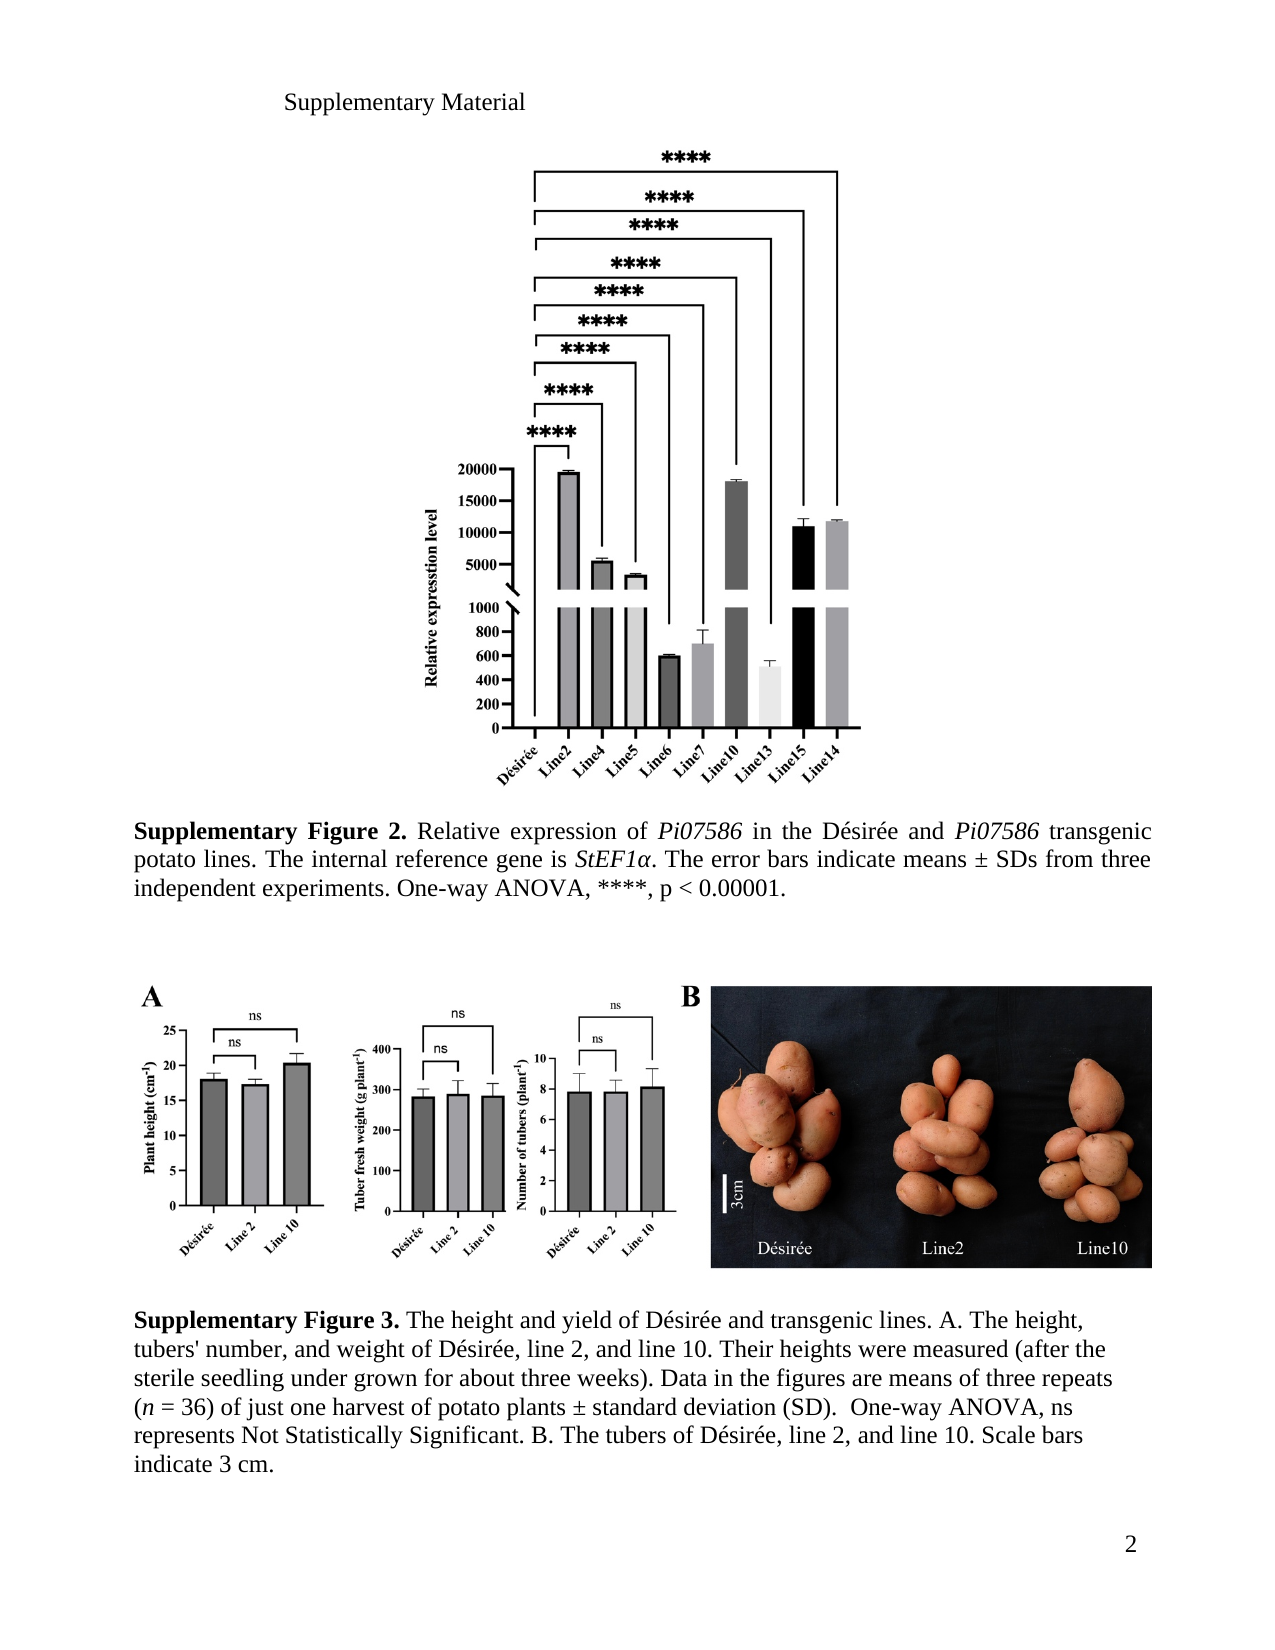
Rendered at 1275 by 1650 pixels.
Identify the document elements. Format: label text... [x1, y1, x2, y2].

text Supplementary Figure 2. Relative expression of Pi07586 in the Désirée and Pi07586 transgenic potato lines. The internal reference gene is StEF1α. The error bars indicate means ± SDs from three independent experiments. One-way ANOVA, ****, p < 0.00001. [133, 816, 1152, 902]
picture [413, 141, 873, 791]
text Supplementary Figure 3. The height and yield of Désirée and transgenic lines. A. The height, tubers' number, and weight of Désirée, line 2, and line 10. Their heights were measured (after the sterile seedling under grown for about three weeks). Data in the figures are means of three repeats (n = 36) of just one harvest of potato plants ± standard deviation (SD). One-way ANOVA, ns represents Not Statistically Significant. B. The tubers of Désirée, line 2, and line 10. Scale bars indicate 3 cm. [133, 1305, 1152, 1478]
picture [133, 980, 1152, 1281]
